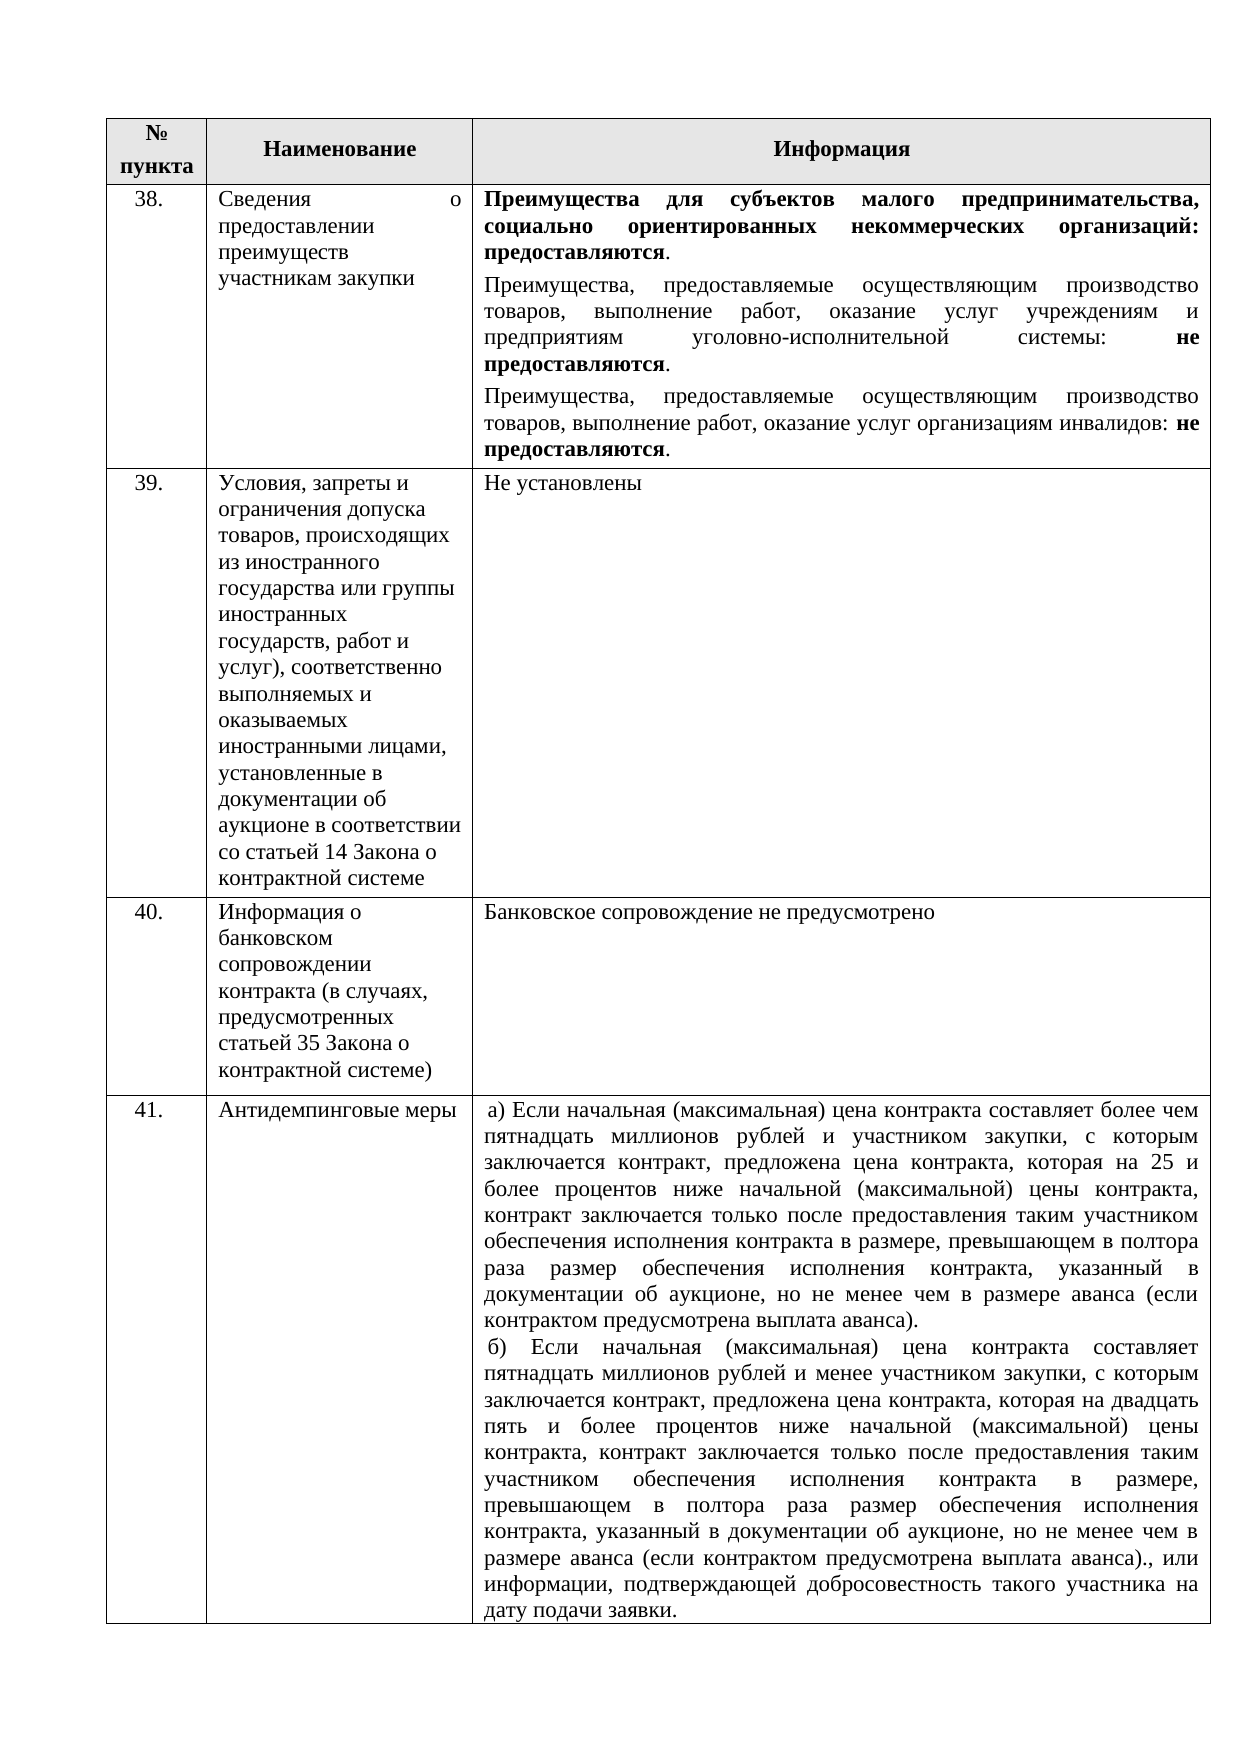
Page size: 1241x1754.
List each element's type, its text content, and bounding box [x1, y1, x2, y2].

table_header № пункта [107, 119, 206, 184]
table_cell [107, 1096, 206, 1623]
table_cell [473, 1096, 1210, 1623]
table_cell Не установлены [473, 469, 1210, 897]
table_cell Преимущества для субъектов малого предпринимательства, социально ориентированных некоммерческих организаций: предоставляются. Преимущества, предоставляемые осуществляющим производство товаров, выполнение работ, оказание услуг учреждениям и предприятиям уголовно-исполнительной системы: не предоставляются. Преимущества, предоставляемые осуществляющим производство товаров, выполнение работ, оказание услуг организациям инвалидов: не предоставляются. [473, 185, 1210, 468]
table_cell Сведения о предоставлении преимуществ участникам закупки [207, 185, 472, 468]
table_cell [107, 185, 206, 468]
table_header Информация [473, 119, 1210, 184]
table_cell Антидемпинговые меры [207, 1096, 472, 1623]
table_cell [107, 469, 206, 897]
table_cell Информация о банковском сопровождении контракта (в случаях, предусмотренных статьей 35 Закона о контрактной системе) [207, 898, 472, 1095]
table_header Наименование [207, 119, 472, 184]
table_cell Условия, запреты и ограничения допуска товаров, происходящих из иностранного государства или группы иностранных государств, работ и услуг), соответственно выполняемых и оказываемых иностранными лицами, установленные в документации об аукционе в соответствии со статьей 14 Закона о контрактной системе [207, 469, 472, 897]
table_cell Банковское сопровождение не предусмотрено [473, 898, 1210, 1095]
table_cell [107, 898, 206, 1095]
